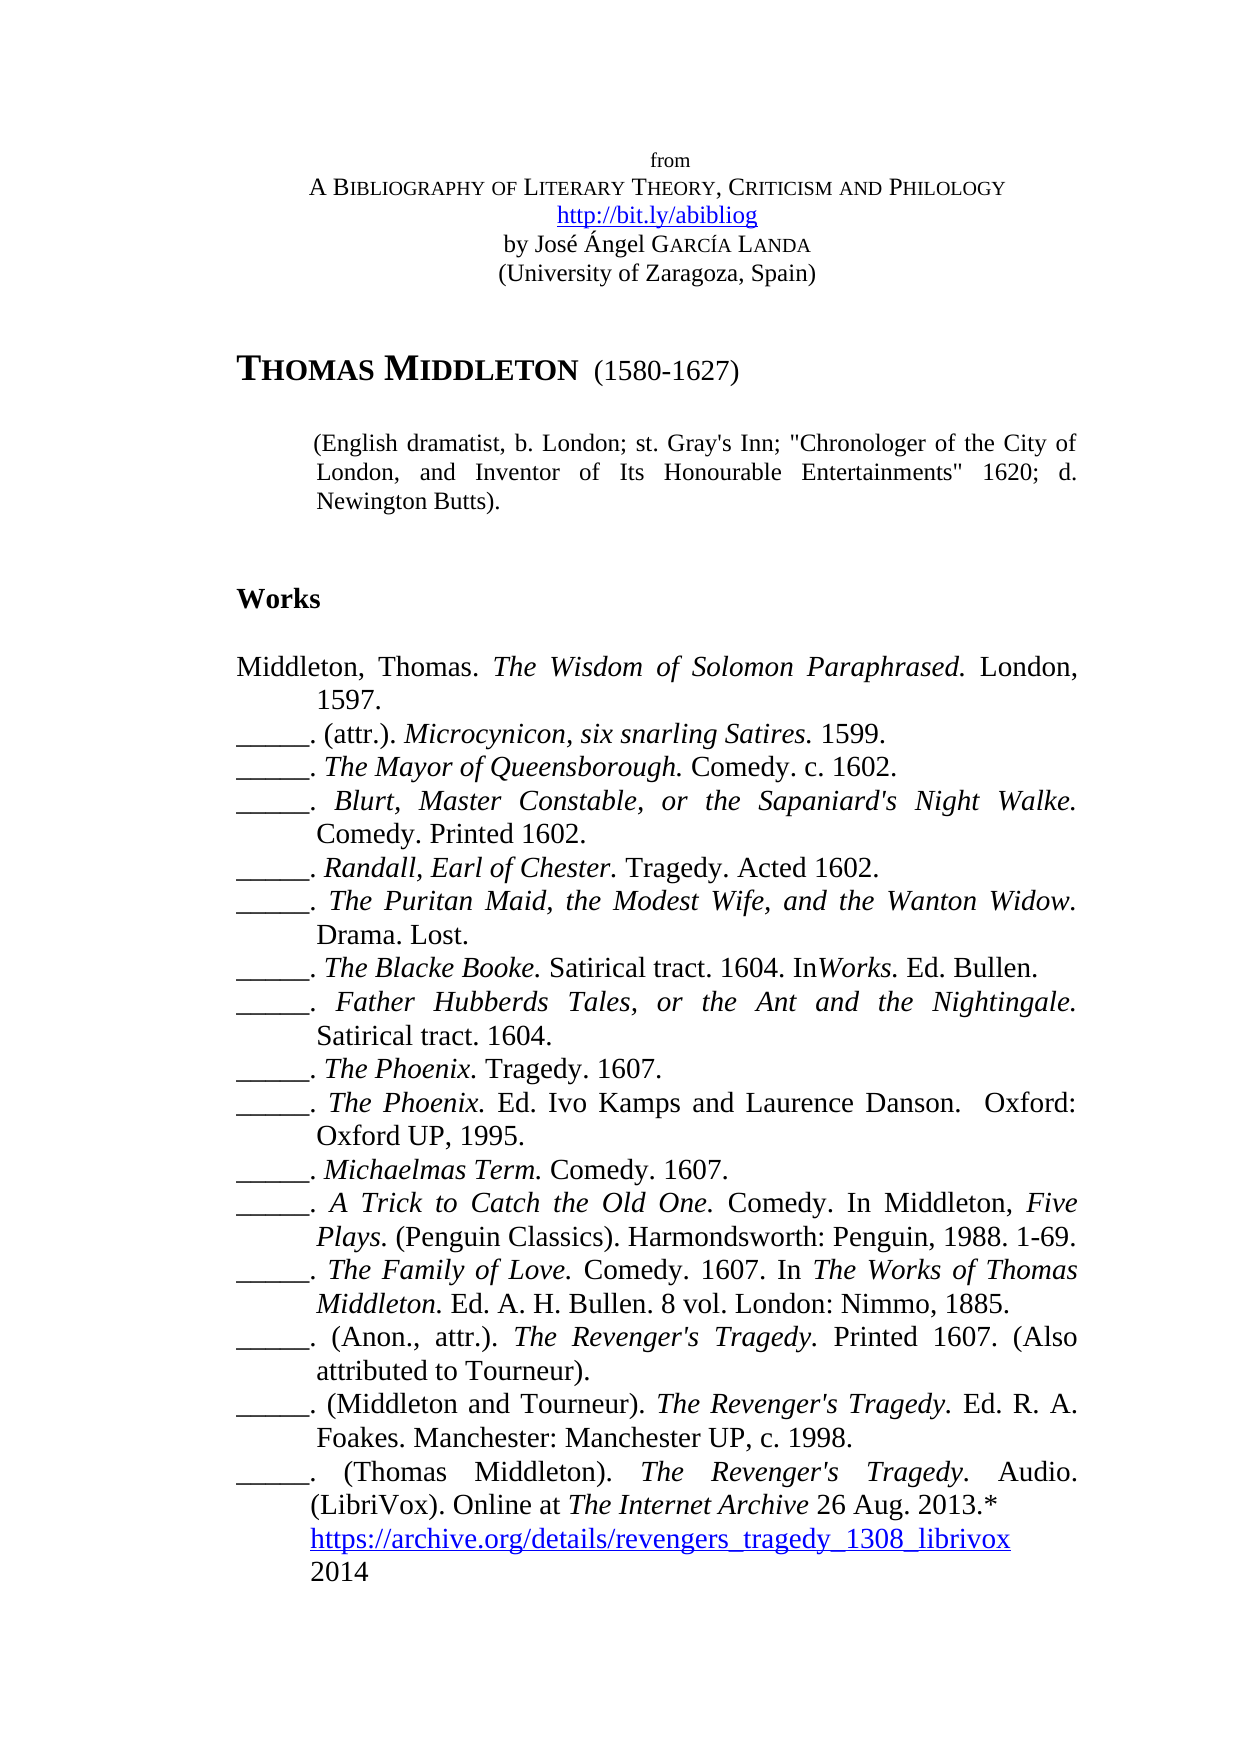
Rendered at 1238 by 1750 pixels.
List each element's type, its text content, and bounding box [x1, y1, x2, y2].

text _____. The Family of Love. Comedy. 1607. In The Works of Thomas Middleton. Ed. A. H. Bullen. 8 vol. London: Nimmo, 1885. [236, 1252, 1078, 1319]
text _____. Father Hubberds Tales, or the Ant and the Nightingale. Satirical tract. 1604. [236, 984, 1078, 1051]
text from [236, 148, 1078, 172]
text _____. The Mayor of Queensborough. Comedy. c. 1602. [236, 749, 1078, 783]
text https://archive.org/details/revengers_tragedy_1308_librivox [236, 1521, 1078, 1554]
text _____. The Blacke Booke. Satirical tract. 1604. InWorks. Ed. Bullen. [236, 951, 1078, 984]
text Middleton, Thomas. The Wisdom of Solomon Paraphrased. London, 1597. [236, 649, 1078, 716]
subtitle Thomas Middleton (1580-1627) [236, 345, 1078, 388]
text A Bibliography of Literary Theory, Criticism and Philology [236, 172, 1078, 201]
text _____. (Thomas Middleton). The Revenger's Tragedy. Audio. (LibriVox). Online at The Internet Archive 26 Aug. 2013.* [236, 1454, 1078, 1521]
text _____. The Phoenix. Ed. Ivo Kamps and Laurence Danson. Oxford: Oxford UP, 1995. [236, 1085, 1078, 1152]
text Works [236, 582, 1078, 615]
text 2014 [236, 1554, 1078, 1588]
text _____. Randall, Earl of Chester. Tragedy. Acted 1602. [236, 850, 1078, 883]
text _____. (Middleton and Tourneur). The Revenger's Tragedy. Ed. R. A. Foakes. Manchester: Manchester UP, c. 1998. [236, 1387, 1078, 1454]
text _____. (attr.). Microcynicon, six snarling Satires. 1599. [236, 716, 1078, 749]
text _____. The Phoenix. Tragedy. 1607. [236, 1051, 1078, 1085]
text _____. (Anon., attr.). The Revenger's Tragedy. Printed 1607. (Also attributed to Tourneur). [236, 1319, 1078, 1387]
text _____. The Puritan Maid, the Modest Wife, and the Wanton Widow. Drama. Lost. [236, 883, 1078, 951]
text _____. Blurt, Master Constable, or the Sapaniard's Night Walke. Comedy. Printed 1602. [236, 783, 1078, 850]
text by José Ángel García Landa [236, 229, 1078, 258]
text _____. Michaelmas Term. Comedy. 1607. [236, 1152, 1078, 1185]
text (University of Zaragoza, Spain) [236, 258, 1078, 287]
text http://bit.ly/abibliog [236, 201, 1078, 229]
text _____. A Trick to Catch the Old One. Comedy. In Middleton, Five Plays. (Penguin Classics). Harmondsworth: Penguin, 1988. 1-69. [236, 1185, 1078, 1252]
text (English dramatist, b. London; st. Gray's Inn; "Chronologer of the City of London, and Inventor of Its Honourable Entertainments" 1620; d. Newington Butts). [313, 428, 1078, 514]
